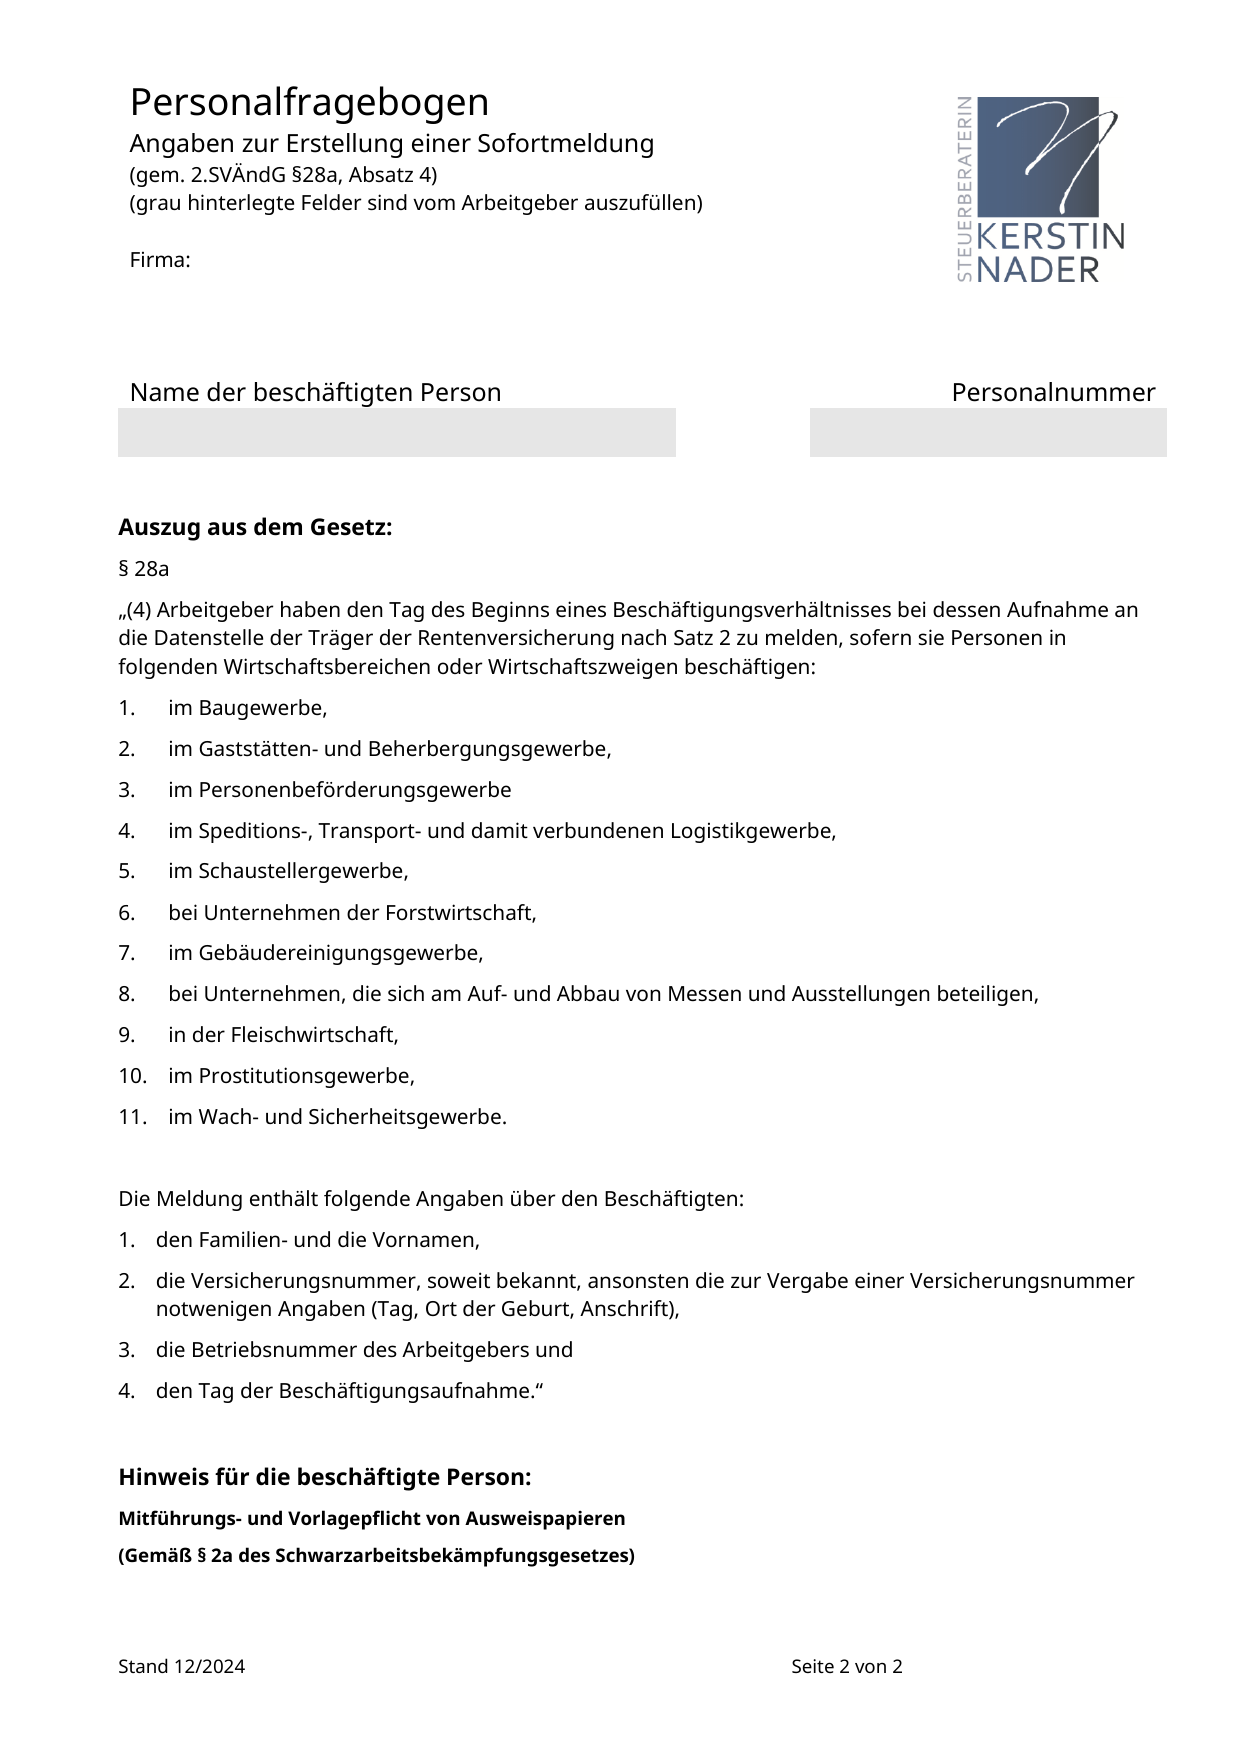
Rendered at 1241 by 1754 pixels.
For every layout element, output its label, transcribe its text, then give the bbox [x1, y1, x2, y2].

text Die Meldung enthält folgende Angaben über den Beschäftigten: [118, 1184, 1152, 1213]
list bei Unternehmen, die sich am Auf- und Abbau von Messen und Ausstellungen beteiligen, [118, 979, 1152, 1008]
list den Familien- und die Vornamen, [118, 1225, 1152, 1253]
list in der Fleischwirtschaft, [118, 1020, 1152, 1049]
list im Speditions-, Transport- und damit verbundenen Logistikgewerbe, [118, 816, 1152, 844]
list im Gaststätten- und Beherbergungsgewerbe, [118, 734, 1152, 762]
list im Schaustellergewerbe, [118, 857, 1152, 885]
text (Gemäß § 2a des Schwarzarbeitsbekämpfungsgesetzes) [118, 1543, 1152, 1568]
text „(4) Arbeitgeber haben den Tag des Beginns eines Beschäftigungsverhältnisses bei dessen Aufnahme an die Datenstelle der Träger der Rentenversicherung nach Satz 2 zu melden, sofern sie Personen in folgenden Wirtschaftsbereichen oder Wirtschaftszweigen beschäftigen: [118, 595, 1152, 680]
list die Versicherungsnummer, soweit bekannt, ansonsten die zur Vergabe einer Versicherungsnummer notwenigen Angaben (Tag, Ort der Geburt, Anschrift), [118, 1266, 1152, 1323]
list im Prostitutionsgewerbe, [118, 1061, 1152, 1090]
list die Betriebsnummer des Arbeitgebers und [118, 1335, 1152, 1364]
list im Gebäudereinigungsgewerbe, [118, 938, 1152, 967]
text Hinweis für die beschäftigte Person: [118, 1461, 1152, 1492]
text Auszug aus dem Gesetz: [118, 510, 1152, 542]
text Mitführungs- und Vorlagepflicht von Ausweispapieren [118, 1505, 1152, 1530]
list bei Unternehmen der Forstwirtschaft, [118, 898, 1152, 926]
list im Personenbeförderungsgewerbe [118, 775, 1152, 803]
text § 28a [118, 554, 1152, 583]
list den Tag der Beschäftigungsaufnahme.“ [118, 1376, 1152, 1405]
picture [957, 97, 1124, 282]
list im Wach- und Sicherheitsgewerbe. [118, 1102, 1152, 1131]
list im Baugewerbe, [118, 693, 1152, 721]
